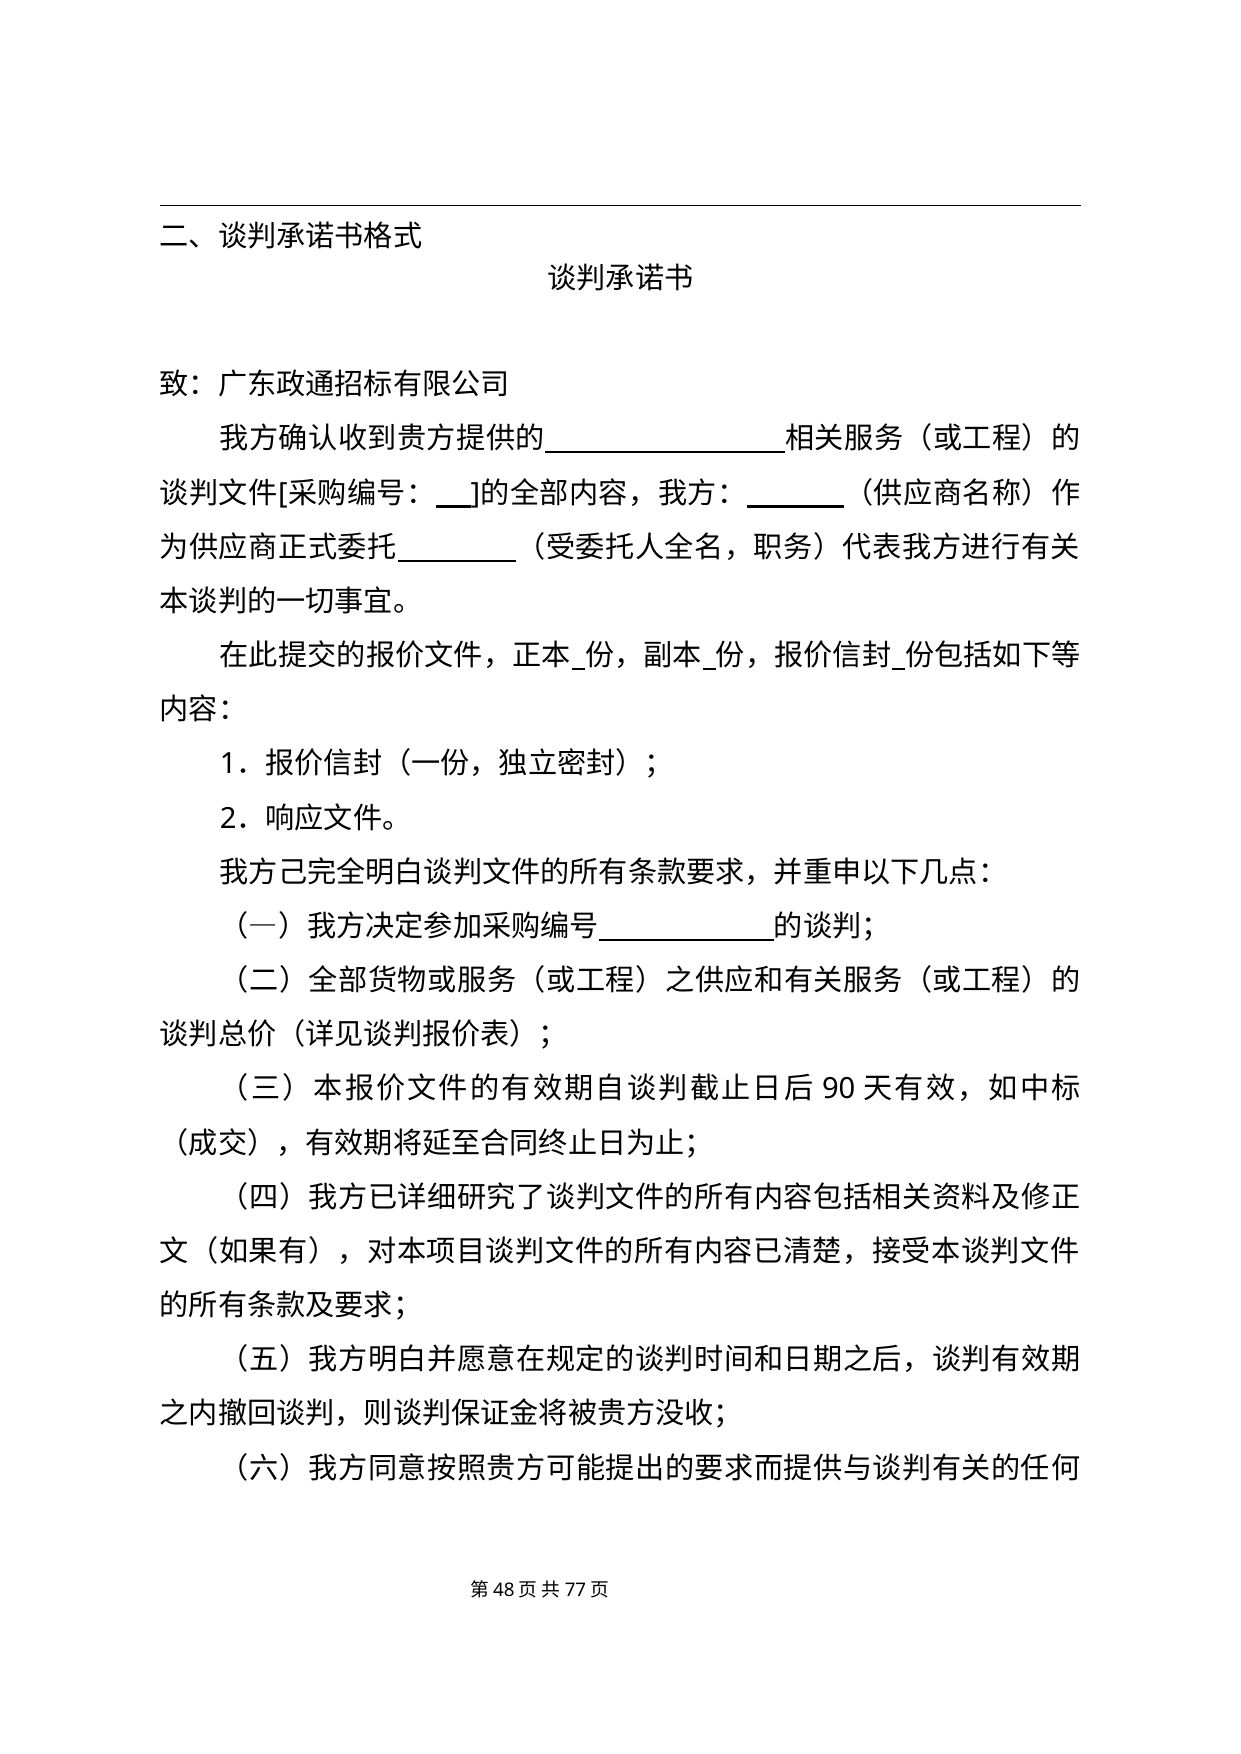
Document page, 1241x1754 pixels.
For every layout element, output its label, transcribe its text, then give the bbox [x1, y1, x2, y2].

text （五）我方明白并愿意在规定的谈判时间和日期之后，谈判有效期之内撤回谈判，则谈判保证金将被贵方没收； [159, 1326, 1081, 1435]
text 致：广东政通招标有限公司 [159, 351, 1081, 406]
text （四）我方已详细研究了谈判文件的所有内容包括相关资料及修正文（如果有），对本项目谈判文件的所有内容已清楚，接受本谈判文件的所有条款及要求； [159, 1164, 1081, 1326]
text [159, 1435, 1081, 1489]
text 在此提交的报价文件，正本 份，副本 份，报价信封 份包括如下等内容： [159, 622, 1081, 731]
text （二）全部货物或服务（或工程）之供应和有关服务（或工程）的谈判总价（详见谈判报价表）； [159, 947, 1081, 1056]
subtitle 二、谈判承诺书格式 [159, 213, 1081, 255]
text 1．报价信封（一份，独立密封）； [159, 731, 1081, 785]
text 2．响应文件。 [159, 785, 1081, 839]
text 我方确认收到贵方提供的 相关服务（或工程）的谈判文件[采购编号： ]的全部内容，我方： （供应商名称）作为供应商正式委托 （受委托人全名，职务）代表我方进行有关本谈判的一切事宜。 [159, 406, 1081, 622]
text 我方己完全明白谈判文件的所有条款要求，并重申以下几点： [159, 839, 1081, 893]
text （三）本报价文件的有效期自谈判截止日后90天有效，如中标（成交），有效期将延至合同终止日为止； [159, 1056, 1081, 1164]
text （—）我方决定参加采购编号 的谈判； [159, 893, 1081, 947]
text 谈判承诺书 [159, 255, 1081, 297]
